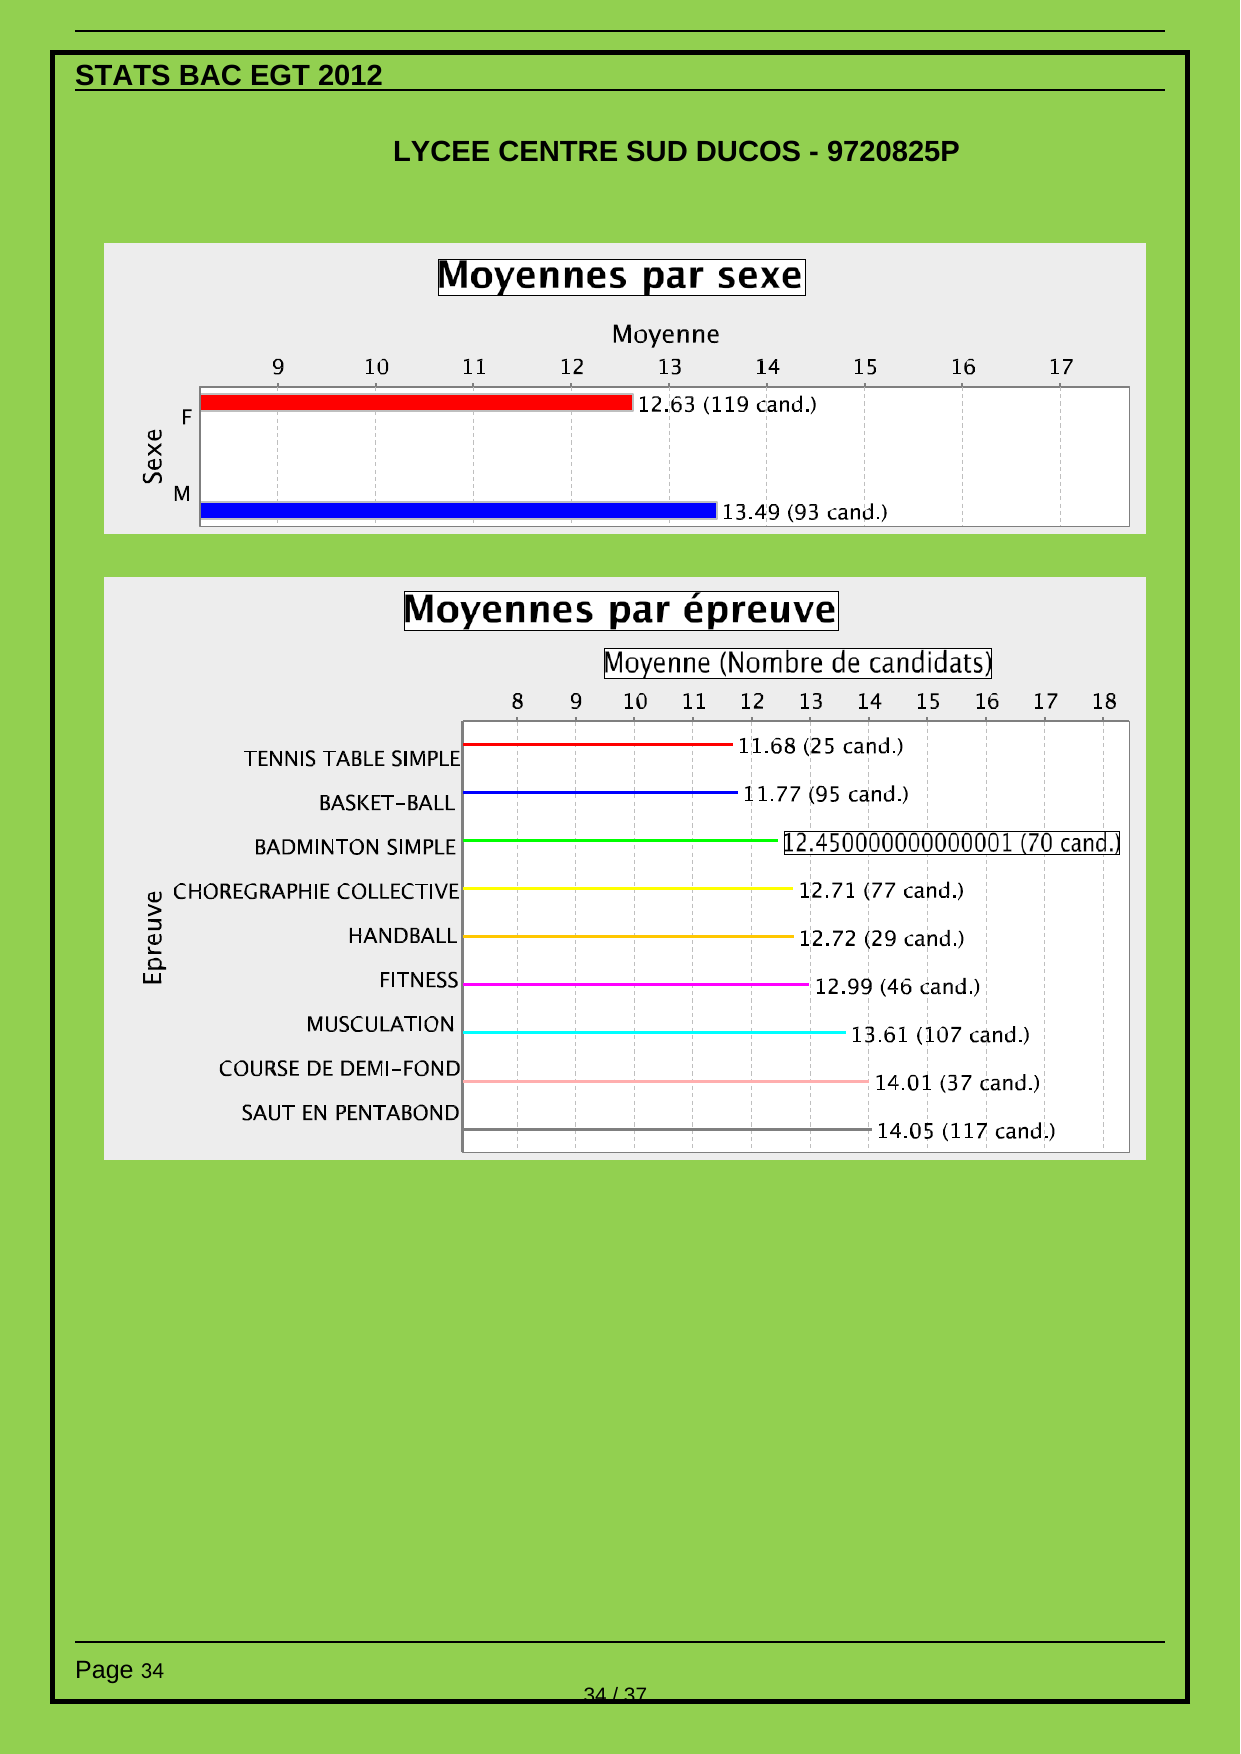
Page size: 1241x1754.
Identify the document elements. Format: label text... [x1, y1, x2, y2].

text LYCEE CENTRE SUD DUCOS - 9720825P [393, 134, 1180, 168]
picture [439, 260, 805, 295]
picture [785, 832, 1119, 854]
picture [405, 592, 838, 630]
picture [605, 649, 991, 678]
